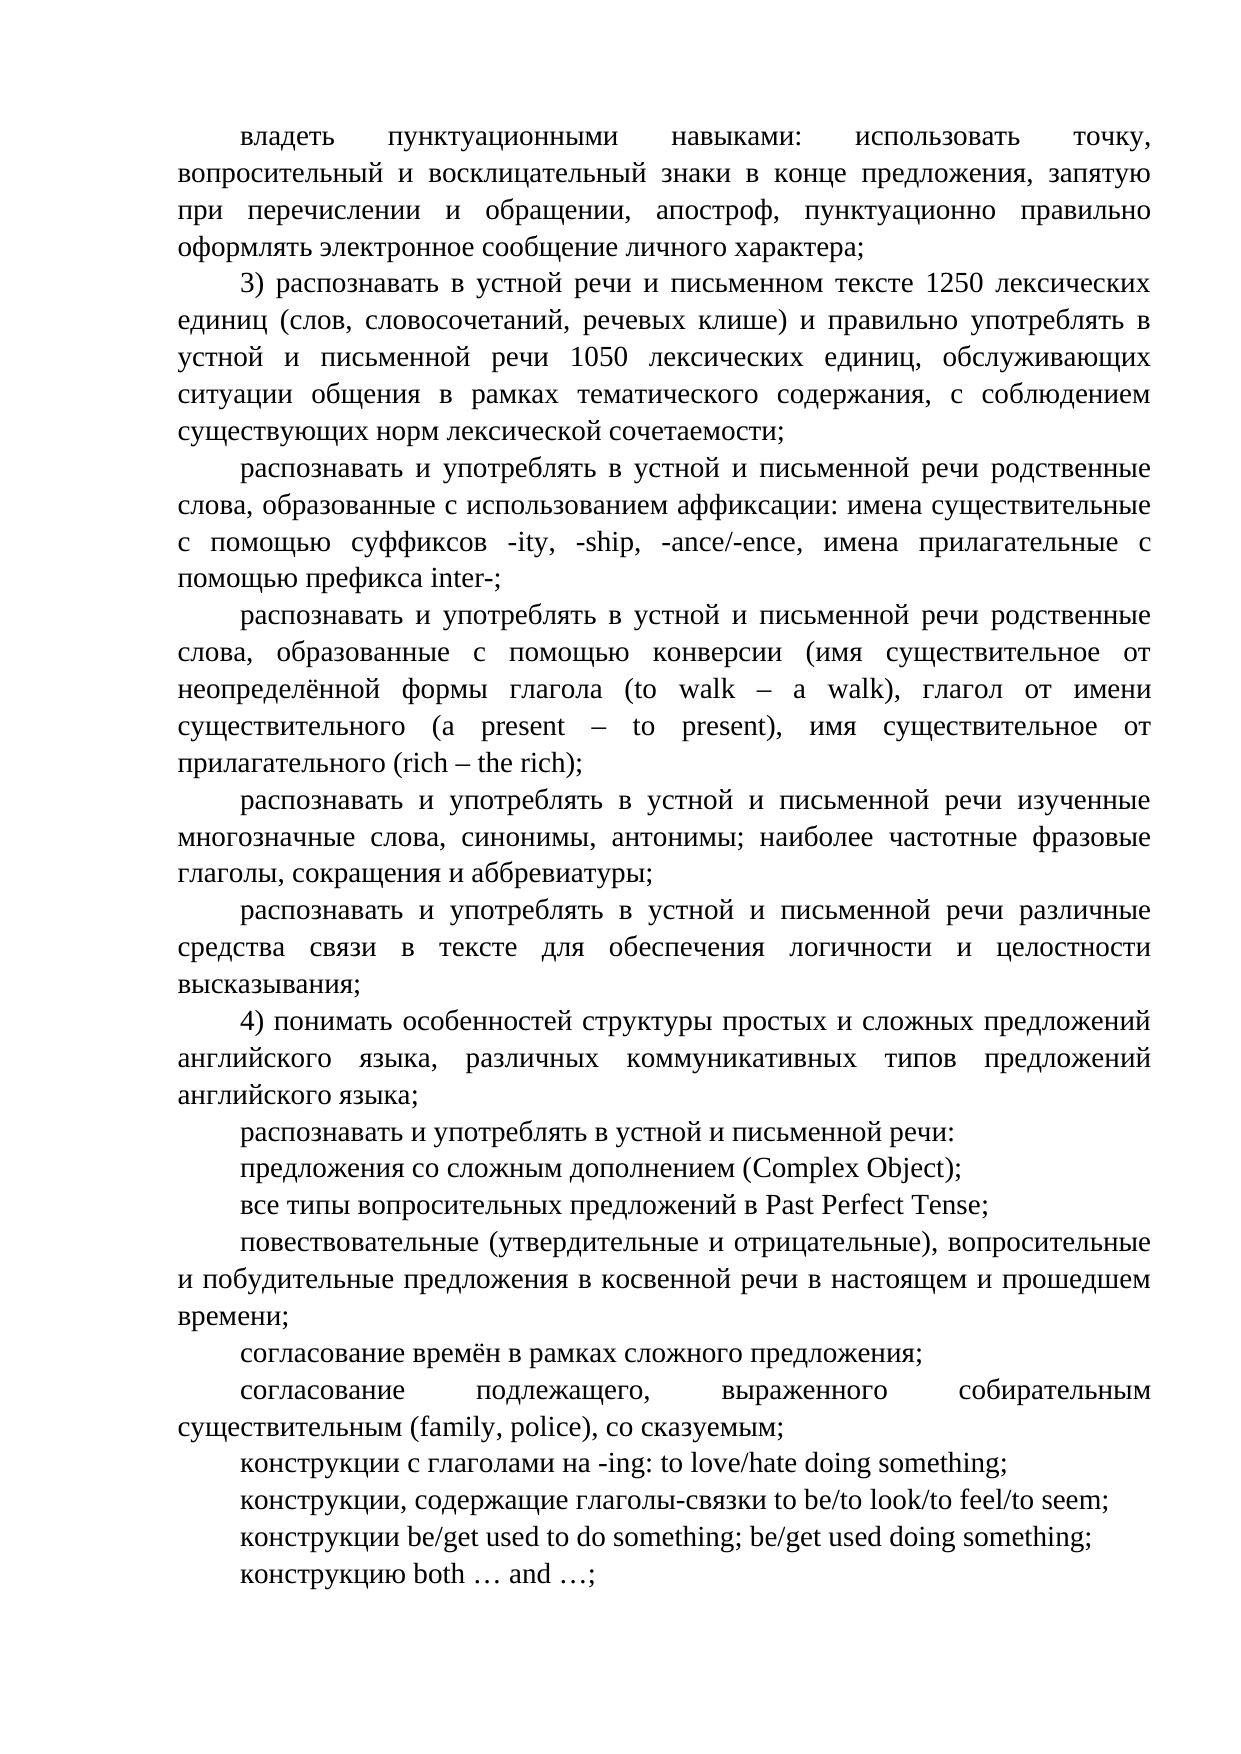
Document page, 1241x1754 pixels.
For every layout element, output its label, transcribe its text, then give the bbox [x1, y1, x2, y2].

text конструкции, содержащие глаголы-связки to be/to look/to feel/to seem; [177, 1482, 1152, 1516]
text 3) распознавать в устной речи и письменном тексте 1250 лексических единиц (слов, словосочетаний, речевых клише) и правильно употреблять в устной и письменной речи 1050 лексических единиц, обслуживающих ситуации общения в рамках тематического содержания, с соблюдением существующих норм лексической сочетаемости; [177, 266, 1152, 447]
text согласование подлежащего, выраженного собирательным существительным (family, police), со сказуемым; [177, 1372, 1152, 1442]
text распознавать и употреблять в устной и письменной речи: [177, 1114, 1152, 1147]
text согласование времён в рамках сложного предложения; [177, 1335, 1152, 1368]
text повествовательные (утвердительные и отрицательные), вопросительные и побудительные предложения в косвенной речи в настоящем и прошедшем времени; [177, 1224, 1152, 1332]
text владеть пунктуационными навыками: использовать точку, вопросительный и восклицательный знаки в конце предложения, запятую при перечислении и обращении, апостроф, пунктуационно правильно оформлять электронное сообщение личного характера; [177, 118, 1152, 262]
text все типы вопросительных предложений в Past Perfect Tense; [177, 1187, 1152, 1221]
text 4) понимать особенностей структуры простых и сложных предложений английского языка, различных коммуникативных типов предложений английского языка; [177, 1003, 1152, 1110]
text распознавать и употреблять в устной и письменной речи родственные слова, образованные с помощью конверсии (имя существительное от неопределённой формы глагола (to walk – a walk), глагол от имени существительного (a present – to present), имя существительное от прилагательного (rich – the rich); [177, 597, 1152, 778]
text предложения со сложным дополнением (Complex Object); [177, 1151, 1152, 1184]
text конструкцию both … and …; [177, 1556, 1152, 1590]
text распознавать и употреблять в устной и письменной речи различные средства связи в тексте для обеспечения логичности и целостности высказывания; [177, 892, 1152, 1000]
text распознавать и употреблять в устной и письменной речи изученные многозначные слова, синонимы, антонимы; наиболее частотные фразовые глаголы, сокращения и аббревиатуры; [177, 782, 1152, 889]
text конструкции be/get used to do something; be/get used doing something; [177, 1519, 1152, 1553]
text распознавать и употреблять в устной и письменной речи родственные слова, образованные с использованием аффиксации: имена существительные с помощью суффиксов -ity, -ship, -ance/-ence, имена прилагательные с помощью префикса inter-; [177, 450, 1152, 594]
text конструкции с глаголами на -ing: to love/hate doing something; [177, 1446, 1152, 1479]
